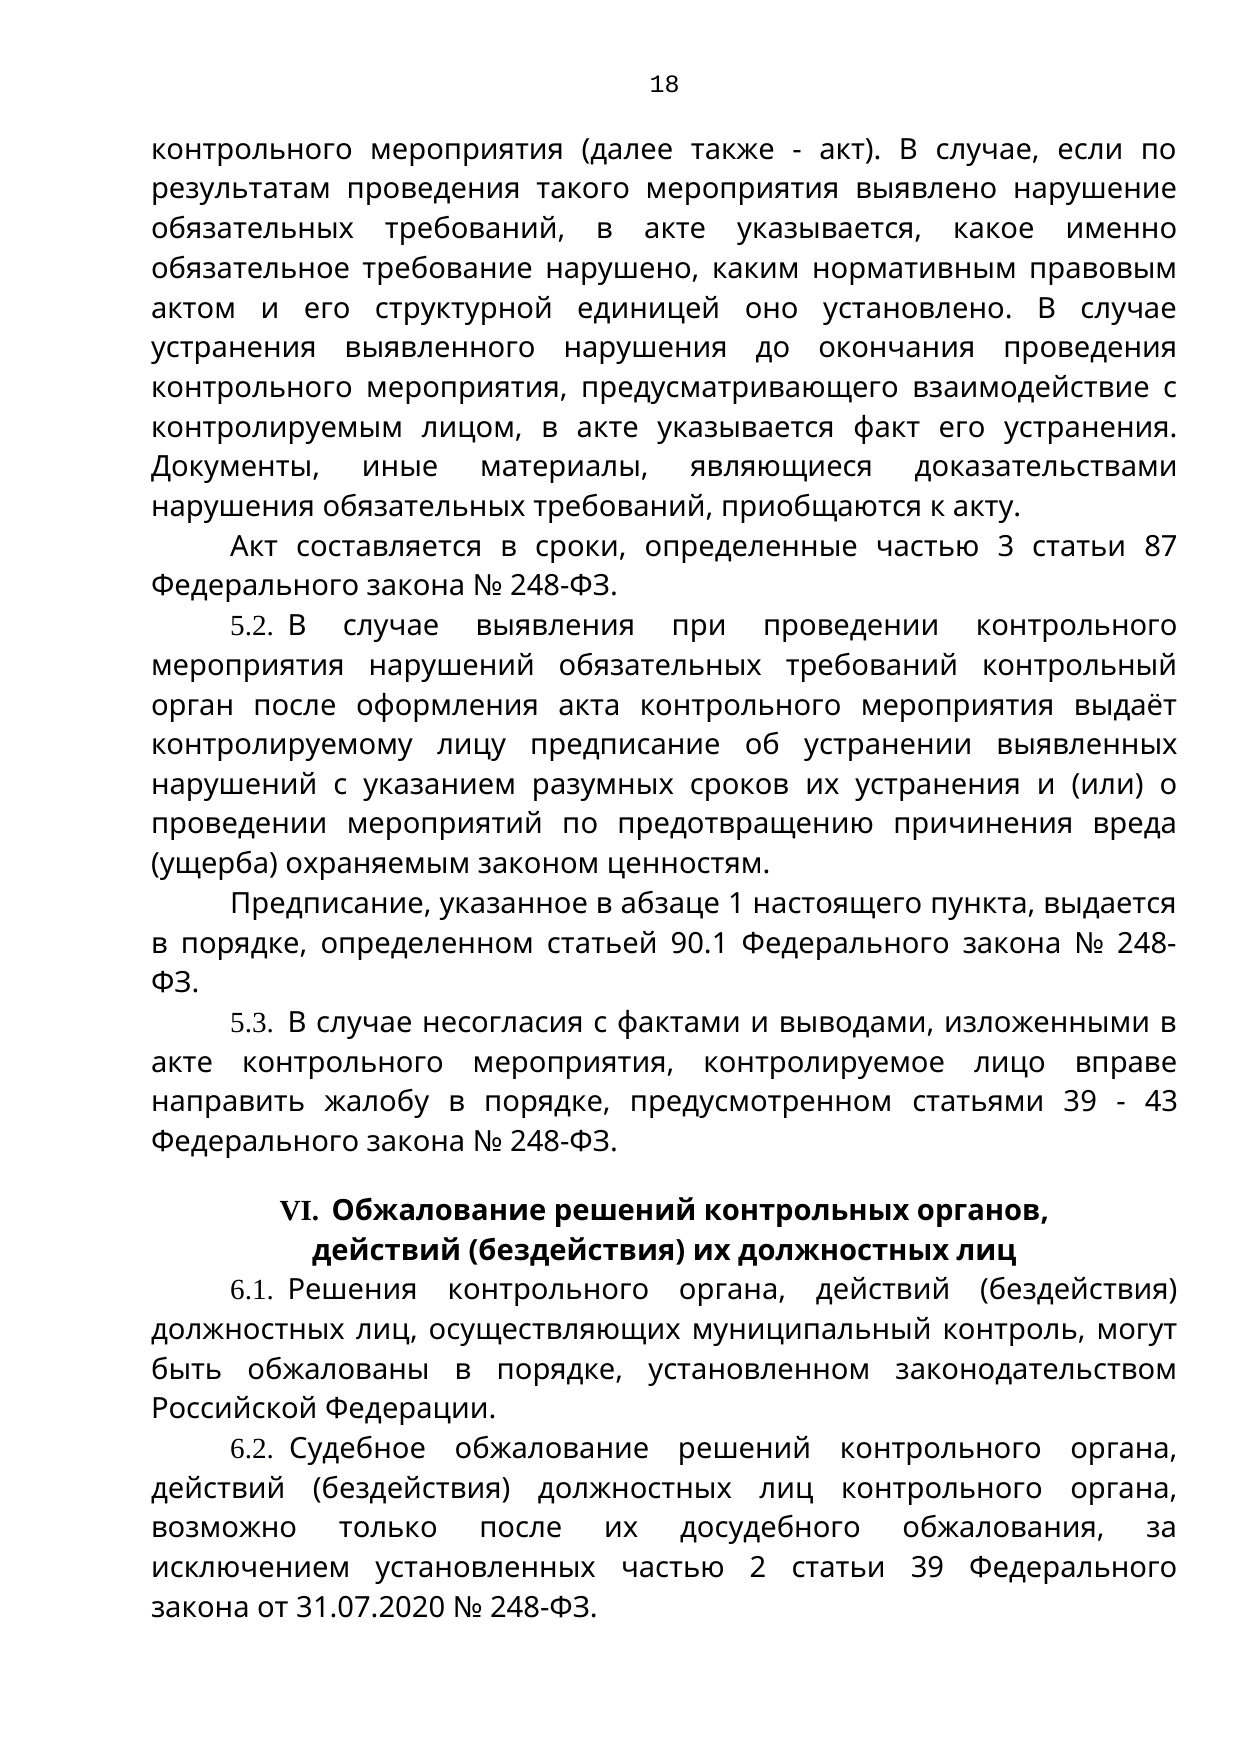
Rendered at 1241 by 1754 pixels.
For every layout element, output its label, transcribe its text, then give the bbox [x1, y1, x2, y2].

list В случае выявления при проведении контрольного мероприятия нарушений обязательных требований контрольный орган после оформления акта контрольного мероприятия выдаёт контролируемому лицу предписание об устранении выявленных нарушений с указанием разумных сроков их устранения и (или) о проведении мероприятий по предотвращению причинения вреда (ущерба) охраняемым законом ценностям. [151, 604, 1178, 882]
list В случае несогласия с фактами и выводами, изложенными в акте контрольного мероприятия, контролируемое лицо вправе направить жалобу в порядке, предусмотренном статьями 39 - 43 Федерального закона № 248-ФЗ. [151, 1001, 1178, 1160]
text Акт составляется в сроки, определенные частью 3 статьи 87 Федерального закона № 248-ФЗ. [151, 525, 1178, 604]
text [151, 128, 1178, 525]
text Предписание, указанное в абзаце 1 настоящего пункта, выдается в порядке, определенном статьей 90.1 Федерального закона № 248-ФЗ. [151, 882, 1178, 1001]
list Решения контрольного органа, действий (бездействия) должностных лиц, осуществляющих муниципальный контроль, могут быть обжалованы в порядке, установленном законодательством Российской Федерации. [151, 1268, 1178, 1427]
list Обжалование решений контрольных органов, действий (бездействия) их должностных лиц [151, 1189, 1178, 1268]
list Судебное обжалование решений контрольного органа, действий (бездействия) должностных лиц контрольного органа, возможно только после их досудебного обжалования, за исключением установленных частью 2 статьи 39 Федерального закона от 31.07.2020 № 248-ФЗ. [151, 1427, 1178, 1626]
